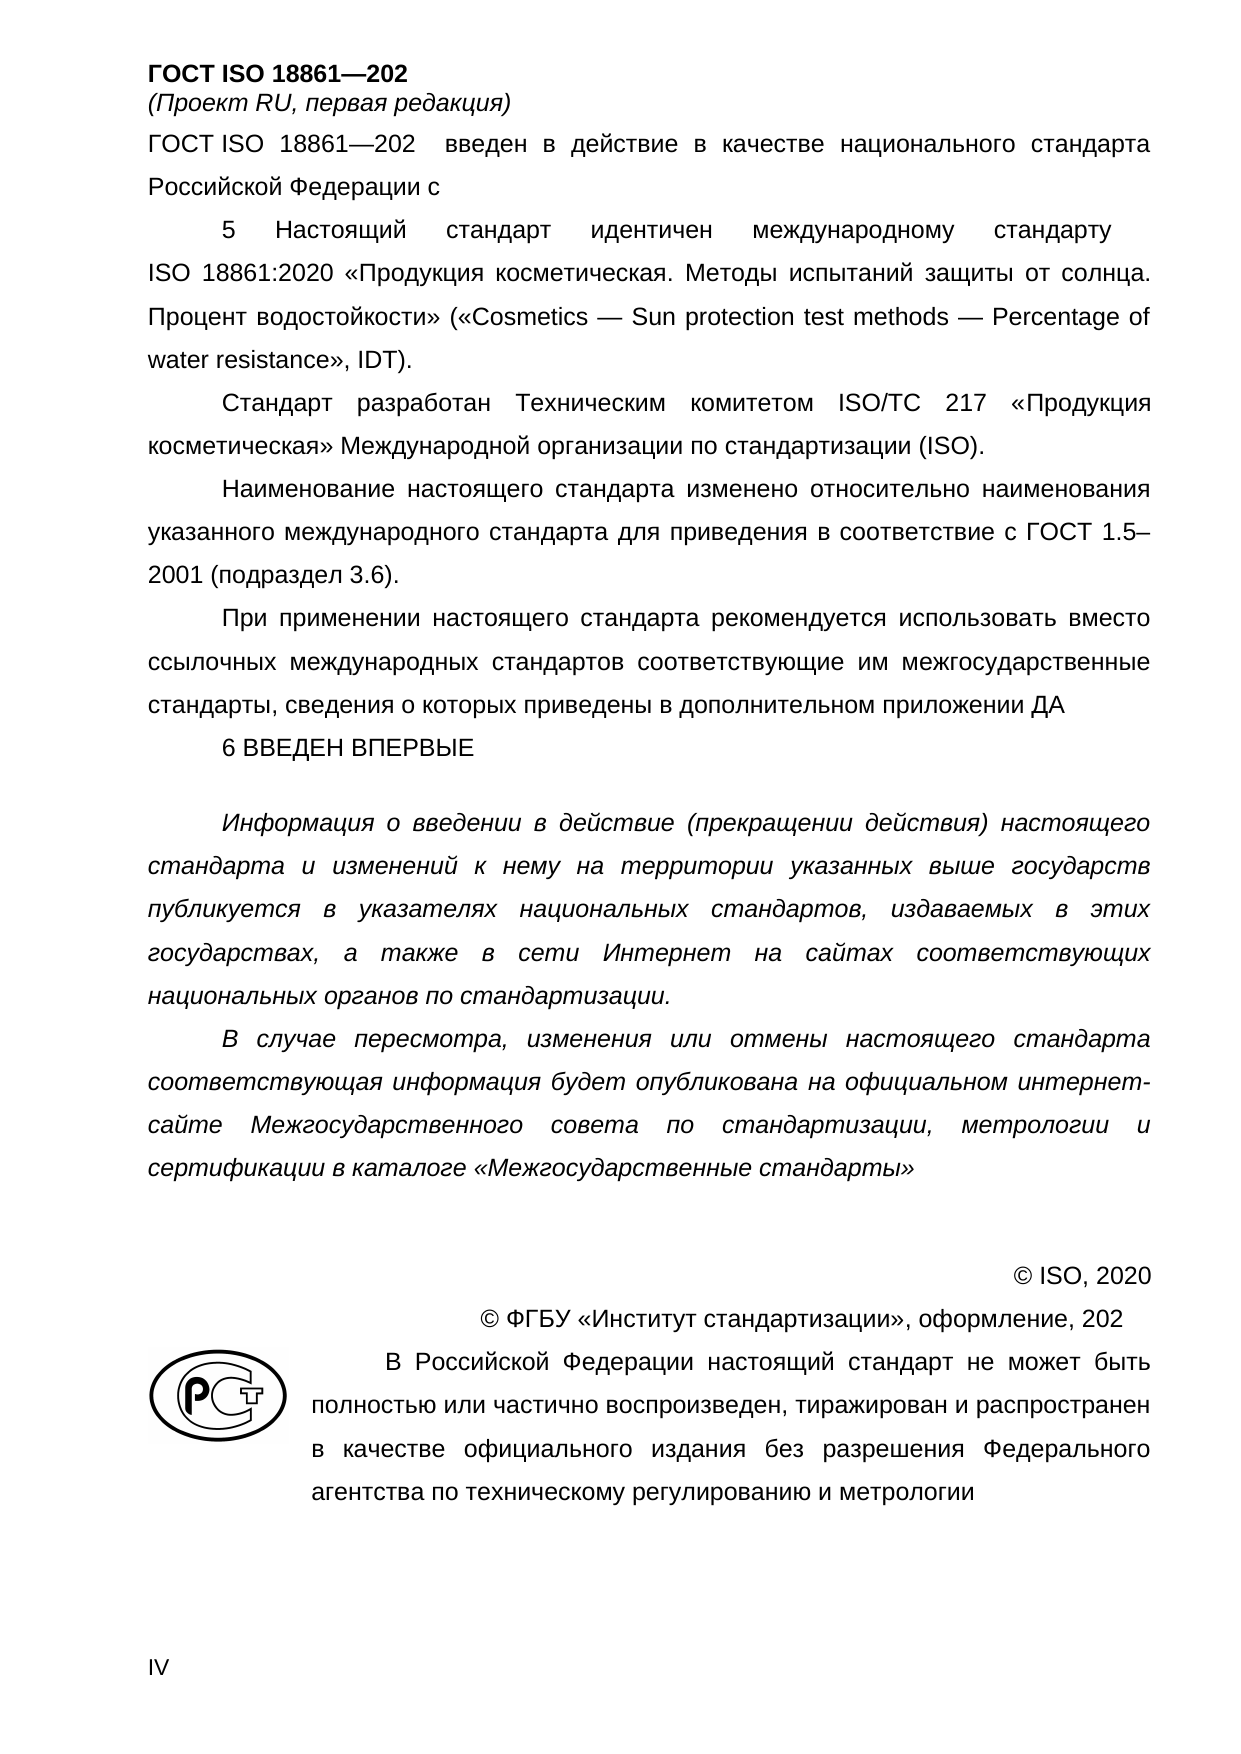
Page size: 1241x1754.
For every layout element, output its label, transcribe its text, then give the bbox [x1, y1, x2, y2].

table_header В Российской Федерации настоящий стандарт не может быть полностью или частично воспроизведен, тиражирован и распространен в качестве официального издания без разрешения Федерального агентства по техническому регулированию и метрологии [300, 1347, 1163, 1520]
text 5 Настоящий стандарт идентичен международному стандарту ISO 18861:2020 «Продукция косметическая. Методы испытаний защиты от солнца. Процент водостойкости» («Cosmetics — Sun protection test methods — Percentage of water resistance», IDT). [148, 215, 1152, 373]
text Информация о введении в действие (прекращении действия) настоящего стандарта и изменений к нему на территории указанных выше государств публикуется в указателях национальных стандартов, издаваемых в этих государствах, а также в сети Интернет на сайтах соответствующих национальных органов по стандартизации. [148, 808, 1152, 1009]
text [148, 129, 1152, 201]
text Наименование настоящего стандарта изменено относительно наименования указанного международного стандарта для приведения в соответствие с ГОСТ 1.5–2001 (подраздел 3.6). [148, 474, 1152, 589]
text 6 ВВЕДЕН ВПЕРВЫЕ [148, 733, 1152, 762]
picture [147, 1347, 289, 1444]
text © ФГБУ «Институт стандартизации», оформление, 20214 [148, 1304, 1152, 1333]
text © ISO, 2020 [148, 1261, 1152, 1290]
text В случае пересмотра, изменения или отмены настоящего стандарта соответствующая информация будет опубликована на официальном интернет-сайте Межгосударственного совета по стандартизации, метрологии и сертификации в каталоге «Межгосударственные стандарты» [148, 1024, 1152, 1182]
table_header [136, 1347, 300, 1520]
text Стандарт разработан Техническим комитетом ISO/TC 217 «Продукция косметическая» Международной организации по стандартизации (ISO). [148, 388, 1152, 460]
text При применении настоящего стандарта рекомендуется использовать вместо ссылочных международных стандартов соответствующие им межгосударственные стандарты, сведения о которых приведены в дополнительном приложении ДА [148, 603, 1152, 718]
